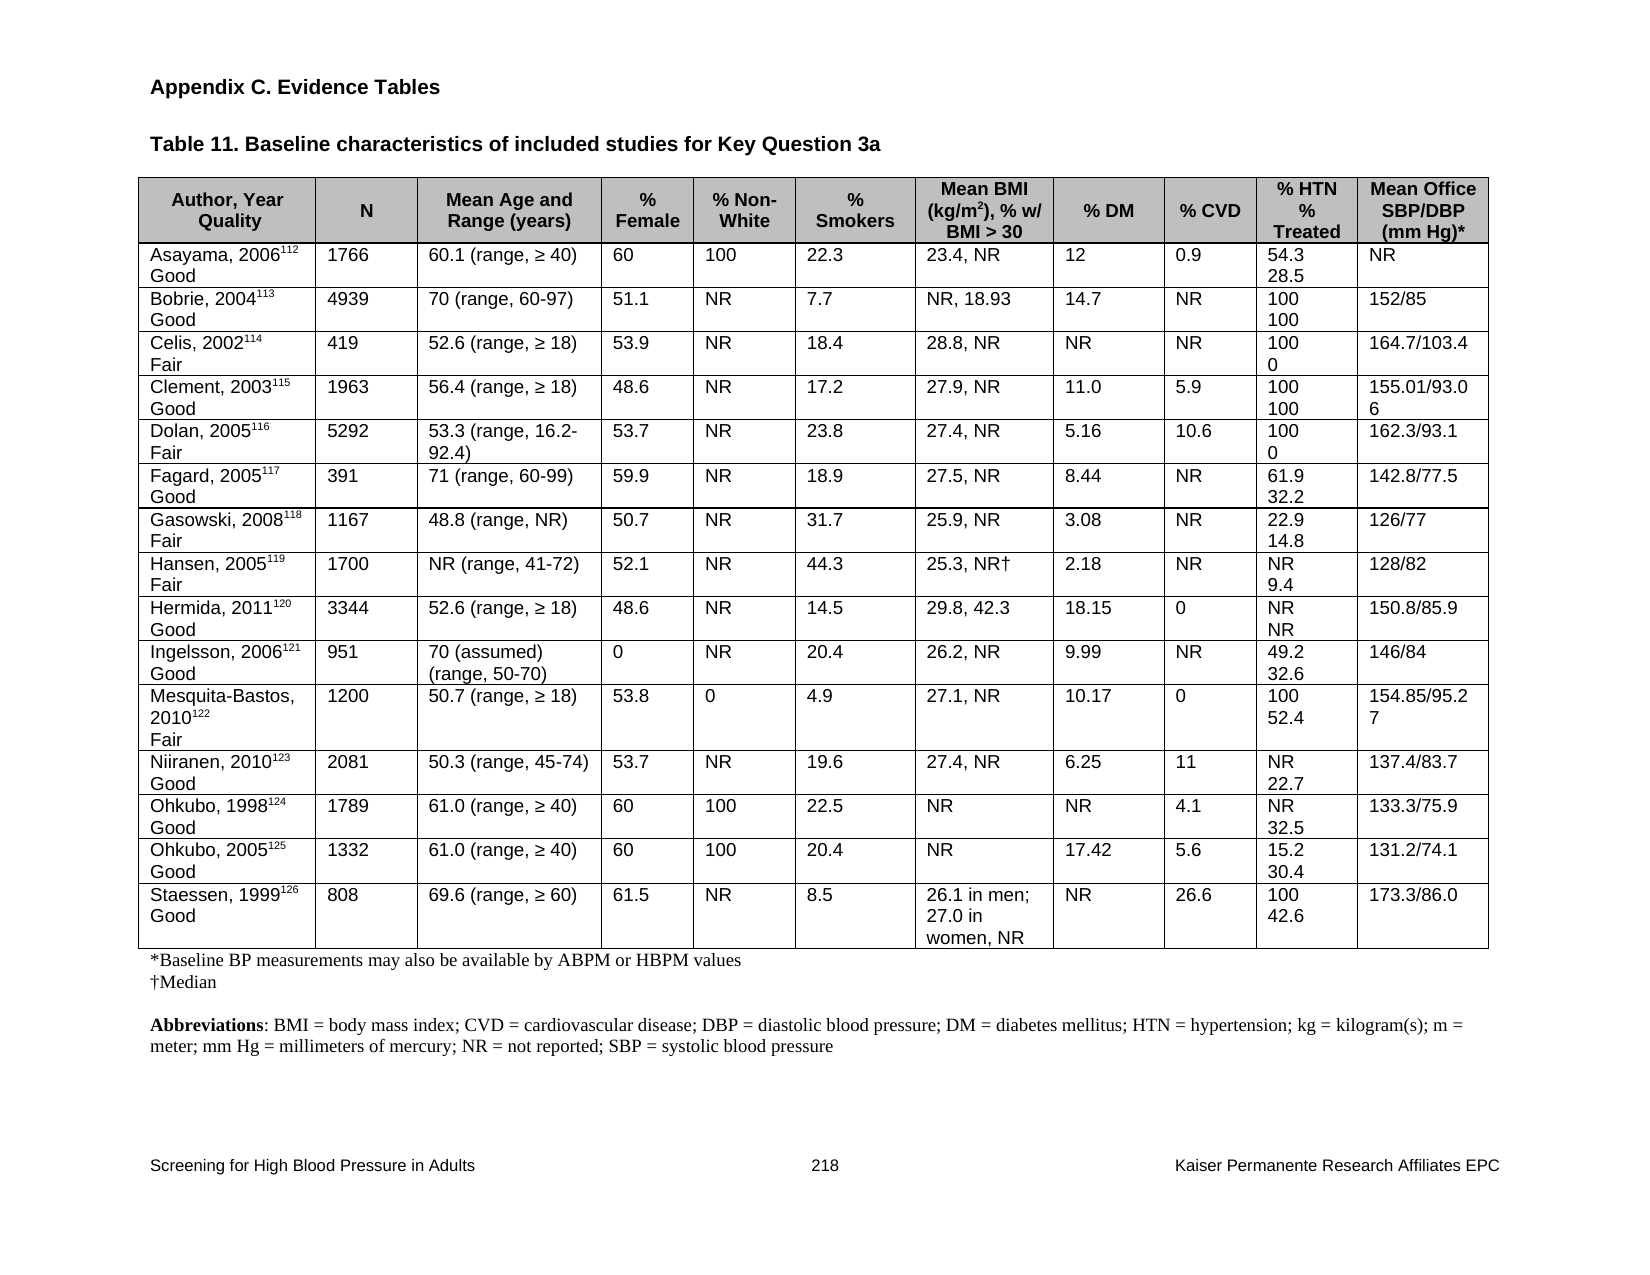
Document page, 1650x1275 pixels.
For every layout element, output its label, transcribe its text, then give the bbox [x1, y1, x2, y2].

table_cell NR [1165, 509, 1256, 552]
table_header % Non-White [694, 178, 795, 242]
table_cell 48.6 [602, 376, 693, 419]
table_header % Smokers [796, 178, 915, 242]
table_cell 2.18 [1054, 553, 1164, 596]
table_cell 10.17 [1054, 685, 1164, 750]
table_cell 4.9 [796, 685, 915, 750]
table_cell 50.7 [602, 509, 693, 552]
table_cell 60 [602, 795, 693, 838]
table_cell 8.44 [1054, 464, 1164, 507]
table_cell 27.4, NR [916, 420, 1053, 463]
table_cell 391 [316, 464, 417, 507]
table_cell 61.0 (range, ≥ 40) [418, 795, 601, 838]
table_header % Female [602, 178, 693, 242]
table_cell 25.3, NR† [916, 553, 1053, 596]
table_cell NR, 18.93 [916, 288, 1053, 331]
table_cell NR [1054, 795, 1164, 838]
table_cell 28.8, NR [916, 332, 1053, 375]
table_cell 10.6 [1165, 420, 1256, 463]
table_cell 61.5 [602, 884, 693, 948]
table_cell 4939 [316, 288, 417, 331]
table_cell 5.16 [1054, 420, 1164, 463]
table_cell 53.9 [602, 332, 693, 375]
table_cell NR [694, 641, 795, 684]
table_cell 51.1 [602, 288, 693, 331]
table_cell 1167 [316, 509, 417, 552]
table_cell 154.85/95.27 [1358, 685, 1488, 750]
table_cell 61.0 (range, ≥ 40) [418, 839, 601, 882]
table_cell 951 [316, 641, 417, 684]
table_cell 17.42 [1054, 839, 1164, 882]
table_cell 4.1 [1165, 795, 1256, 838]
table_cell NR [694, 288, 795, 331]
table_cell 18.4 [796, 332, 915, 375]
table_cell 152/85 [1358, 288, 1488, 331]
table_cell 26.6 [1165, 884, 1256, 948]
table_cell 59.9 [602, 464, 693, 507]
table_cell NR [694, 509, 795, 552]
table_cell 27.1, NR [916, 685, 1053, 750]
table_cell NR [1054, 884, 1164, 948]
table_cell Ingelsson, 2006121 Good [139, 641, 315, 684]
table_cell NR [1165, 332, 1256, 375]
table_cell 100 42.6 [1257, 884, 1357, 948]
table_cell NR [694, 376, 795, 419]
table_cell 11 [1165, 751, 1256, 794]
table_cell 100 100 [1257, 288, 1357, 331]
table_cell 0 [1165, 685, 1256, 750]
table_cell 44.3 [796, 553, 915, 596]
table_cell 100 [694, 795, 795, 838]
table_cell 100 0 [1257, 332, 1357, 375]
table_cell NR [1165, 553, 1256, 596]
table_cell 5292 [316, 420, 417, 463]
table_cell 60 [602, 839, 693, 882]
table_cell NR [1165, 641, 1256, 684]
table_cell 29.8, 42.3 [916, 597, 1053, 640]
table_cell 100 100 [1257, 376, 1357, 419]
table_cell 19.6 [796, 751, 915, 794]
table_cell NR 9.4 [1257, 553, 1357, 596]
table_cell NR [694, 420, 795, 463]
table_cell Mesquita-Bastos, 2010122 Fair [139, 685, 315, 750]
table_cell 11.0 [1054, 376, 1164, 419]
table_cell 56.4 (range, ≥ 18) [418, 376, 601, 419]
table_cell 1700 [316, 553, 417, 596]
table_header % CVD [1165, 178, 1256, 242]
table_cell 70 (range, 60-97) [418, 288, 601, 331]
table_cell 18.15 [1054, 597, 1164, 640]
table_header Mean Age and Range (years) [418, 178, 601, 242]
table_cell Clement, 2003115 Good [139, 376, 315, 419]
table_cell NR [1054, 332, 1164, 375]
table_cell 52.6 (range, ≥ 18) [418, 597, 601, 640]
table_cell 100 [694, 839, 795, 882]
table_cell 150.8/85.9 [1358, 597, 1488, 640]
table_cell 12 [1054, 244, 1164, 287]
table_cell NR NR [1257, 597, 1357, 640]
table_cell 142.8/77.5 [1358, 464, 1488, 507]
table_cell 137.4/83.7 [1358, 751, 1488, 794]
table_header Mean Office SBP/DBP (mm Hg)* [1358, 178, 1488, 242]
table_cell 1200 [316, 685, 417, 750]
table_cell 808 [316, 884, 417, 948]
table_cell 22.9 14.8 [1257, 509, 1357, 552]
table_cell Hansen, 2005119 Fair [139, 553, 315, 596]
table_cell 15.2 30.4 [1257, 839, 1357, 882]
table_cell 133.3/75.9 [1358, 795, 1488, 838]
table_cell 25.9, NR [916, 509, 1053, 552]
table_cell Dolan, 2005116 Fair [139, 420, 315, 463]
table_cell 100 0 [1257, 420, 1357, 463]
table_cell 26.1 in men; 27.0 in women, NR [916, 884, 1053, 948]
table_cell 61.9 32.2 [1257, 464, 1357, 507]
table_cell 26.2, NR [916, 641, 1053, 684]
table_header Mean BMI (kg/m2), % w/ BMI > 30 [916, 178, 1053, 242]
table_cell 22.3 [796, 244, 915, 287]
table_cell 6.25 [1054, 751, 1164, 794]
table_cell 50.3 (range, 45-74) [418, 751, 601, 794]
table_cell NR [694, 884, 795, 948]
table_cell 48.8 (range, NR) [418, 509, 601, 552]
table_cell 3344 [316, 597, 417, 640]
table_cell NR [1165, 288, 1256, 331]
table_cell Bobrie, 2004113 Good [139, 288, 315, 331]
table_cell 70 (assumed) (range, 50-70) [418, 641, 601, 684]
table_cell 1963 [316, 376, 417, 419]
table_cell 8.5 [796, 884, 915, 948]
table_cell 53.3 (range, 16.2-92.4) [418, 420, 601, 463]
table_cell Niiranen, 2010123 Good [139, 751, 315, 794]
table_cell 419 [316, 332, 417, 375]
text †Median [150, 971, 1500, 992]
text *Baseline BP measurements may also be available by ABPM or HBPM values [150, 949, 1500, 971]
table_cell 53.7 [602, 420, 693, 463]
table_cell NR 32.5 [1257, 795, 1357, 838]
table_cell 53.7 [602, 751, 693, 794]
table_cell 20.4 [796, 641, 915, 684]
table_cell 3.08 [1054, 509, 1164, 552]
table_cell 5.6 [1165, 839, 1256, 882]
title Table 11. Baseline characteristics of included studies for Key Question 3a [150, 132, 1500, 156]
text Abbreviations: BMI = body mass index; CVD = cardiovascular disease; DBP = diastolic blood pressure; DM = diabetes mellitus; HTN = hypertension; kg = kilogram(s); m = meter; mm Hg = millimeters of mercury; NR = not reported; SBP = systolic blood pressure [150, 1014, 1500, 1057]
table_cell Fagard, 2005117 Good [139, 464, 315, 507]
table_cell 1789 [316, 795, 417, 838]
table_header Author, Year Quality [139, 178, 315, 242]
table_cell 71 (range, 60-99) [418, 464, 601, 507]
table_cell Gasowski, 2008118 Fair [139, 509, 315, 552]
table_cell 27.9, NR [916, 376, 1053, 419]
table_cell 23.8 [796, 420, 915, 463]
table_cell 0 [602, 641, 693, 684]
table_cell 60.1 (range, ≥ 40) [418, 244, 601, 287]
table_cell 52.6 (range, ≥ 18) [418, 332, 601, 375]
table_cell 52.1 [602, 553, 693, 596]
table_cell 49.2 32.6 [1257, 641, 1357, 684]
table_cell 5.9 [1165, 376, 1256, 419]
table_cell 23.4, NR [916, 244, 1053, 287]
table_cell Ohkubo, 1998124 Good [139, 795, 315, 838]
table_cell Ohkubo, 2005125 Good [139, 839, 315, 882]
table_cell 162.3/93.1 [1358, 420, 1488, 463]
table_cell 53.8 [602, 685, 693, 750]
table_cell 69.6 (range, ≥ 60) [418, 884, 601, 948]
table_cell NR [1165, 464, 1256, 507]
table_cell NR [694, 553, 795, 596]
table_cell 27.4, NR [916, 751, 1053, 794]
table_cell 48.6 [602, 597, 693, 640]
table_cell 7.7 [796, 288, 915, 331]
table_cell 1766 [316, 244, 417, 287]
table_cell NR [694, 332, 795, 375]
table_cell 22.5 [796, 795, 915, 838]
table_cell 17.2 [796, 376, 915, 419]
table_cell 20.4 [796, 839, 915, 882]
table_cell NR (range, 41-72) [418, 553, 601, 596]
table_cell 0 [694, 685, 795, 750]
table_cell 126/77 [1358, 509, 1488, 552]
table_cell 54.3 28.5 [1257, 244, 1357, 287]
table_cell NR [694, 751, 795, 794]
table_cell NR [694, 464, 795, 507]
table_cell 128/82 [1358, 553, 1488, 596]
table_cell 1332 [316, 839, 417, 882]
table_cell 50.7 (range, ≥ 18) [418, 685, 601, 750]
table_cell Staessen, 1999126 Good [139, 884, 315, 948]
table_cell 31.7 [796, 509, 915, 552]
table_cell 9.99 [1054, 641, 1164, 684]
table_cell 164.7/103.4 [1358, 332, 1488, 375]
table_cell 146/84 [1358, 641, 1488, 684]
table_cell 2081 [316, 751, 417, 794]
table_cell 0 [1165, 597, 1256, 640]
table_cell NR [916, 795, 1053, 838]
table_cell NR 22.7 [1257, 751, 1357, 794]
table_cell 131.2/74.1 [1358, 839, 1488, 882]
table_cell 173.3/86.0 [1358, 884, 1488, 948]
table_cell 100 [694, 244, 795, 287]
table_cell NR [916, 839, 1053, 882]
table_cell 0.9 [1165, 244, 1256, 287]
table_cell NR [1358, 244, 1488, 287]
table_cell 14.7 [1054, 288, 1164, 331]
table_cell Asayama, 2006112 Good [139, 244, 315, 287]
table_cell 100 52.4 [1257, 685, 1357, 750]
table_header N [316, 178, 417, 242]
table_cell 18.9 [796, 464, 915, 507]
table_cell 60 [602, 244, 693, 287]
table_header % DM [1054, 178, 1164, 242]
table_cell 27.5, NR [916, 464, 1053, 507]
table_cell 155.01/93.06 [1358, 376, 1488, 419]
table_cell 14.5 [796, 597, 915, 640]
table_header % HTN % Treated [1257, 178, 1357, 242]
table_cell Celis, 2002114 Fair [139, 332, 315, 375]
table_cell Hermida, 2011120 Good [139, 597, 315, 640]
table_cell NR [694, 597, 795, 640]
